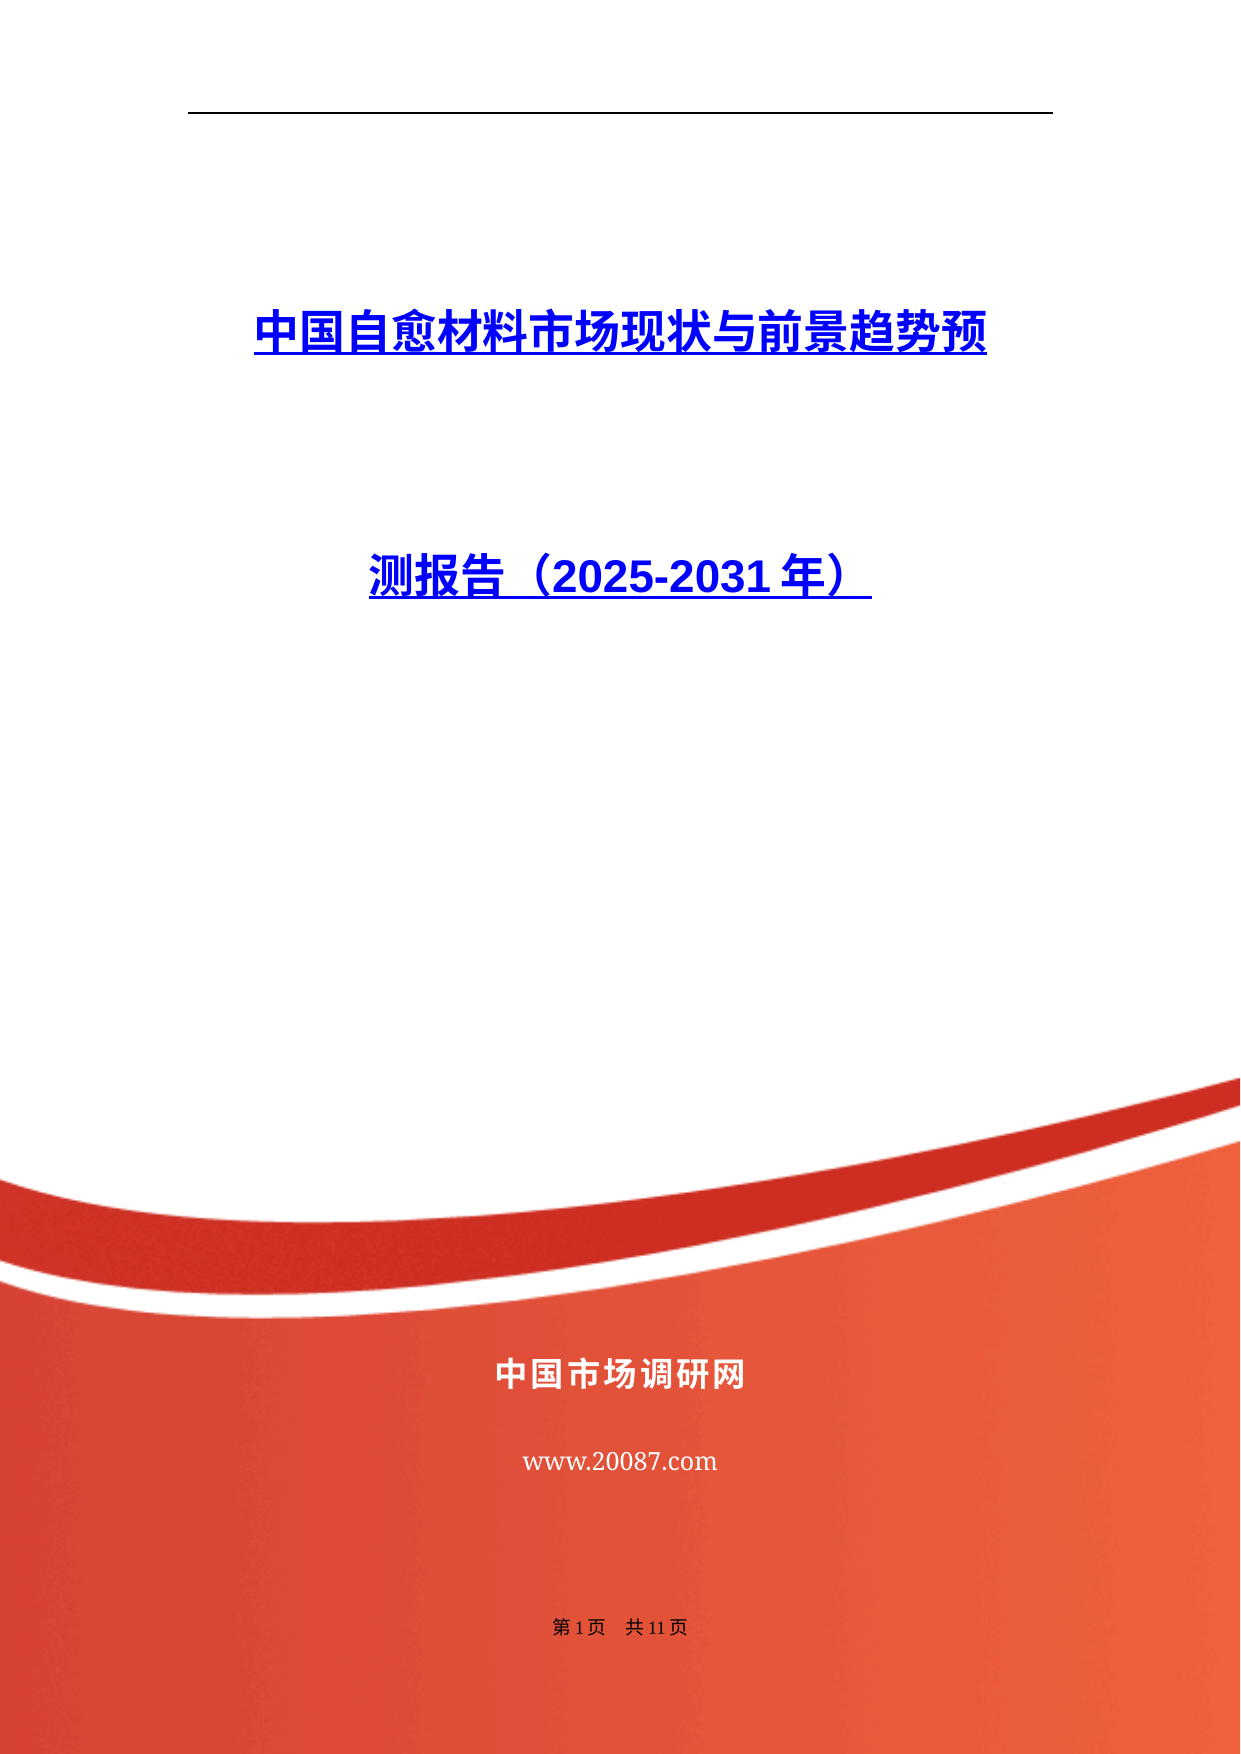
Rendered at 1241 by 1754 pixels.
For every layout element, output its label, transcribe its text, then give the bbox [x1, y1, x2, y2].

table_header 中国自愈材料市场现状与前景趋势预测报告（2025-2031年） [188, 207, 1053, 773]
text www.20087.com [187, 1428, 1053, 1493]
picture [0, 1006, 1241, 1754]
subtitle 中国市场调研网 [187, 1339, 1053, 1404]
